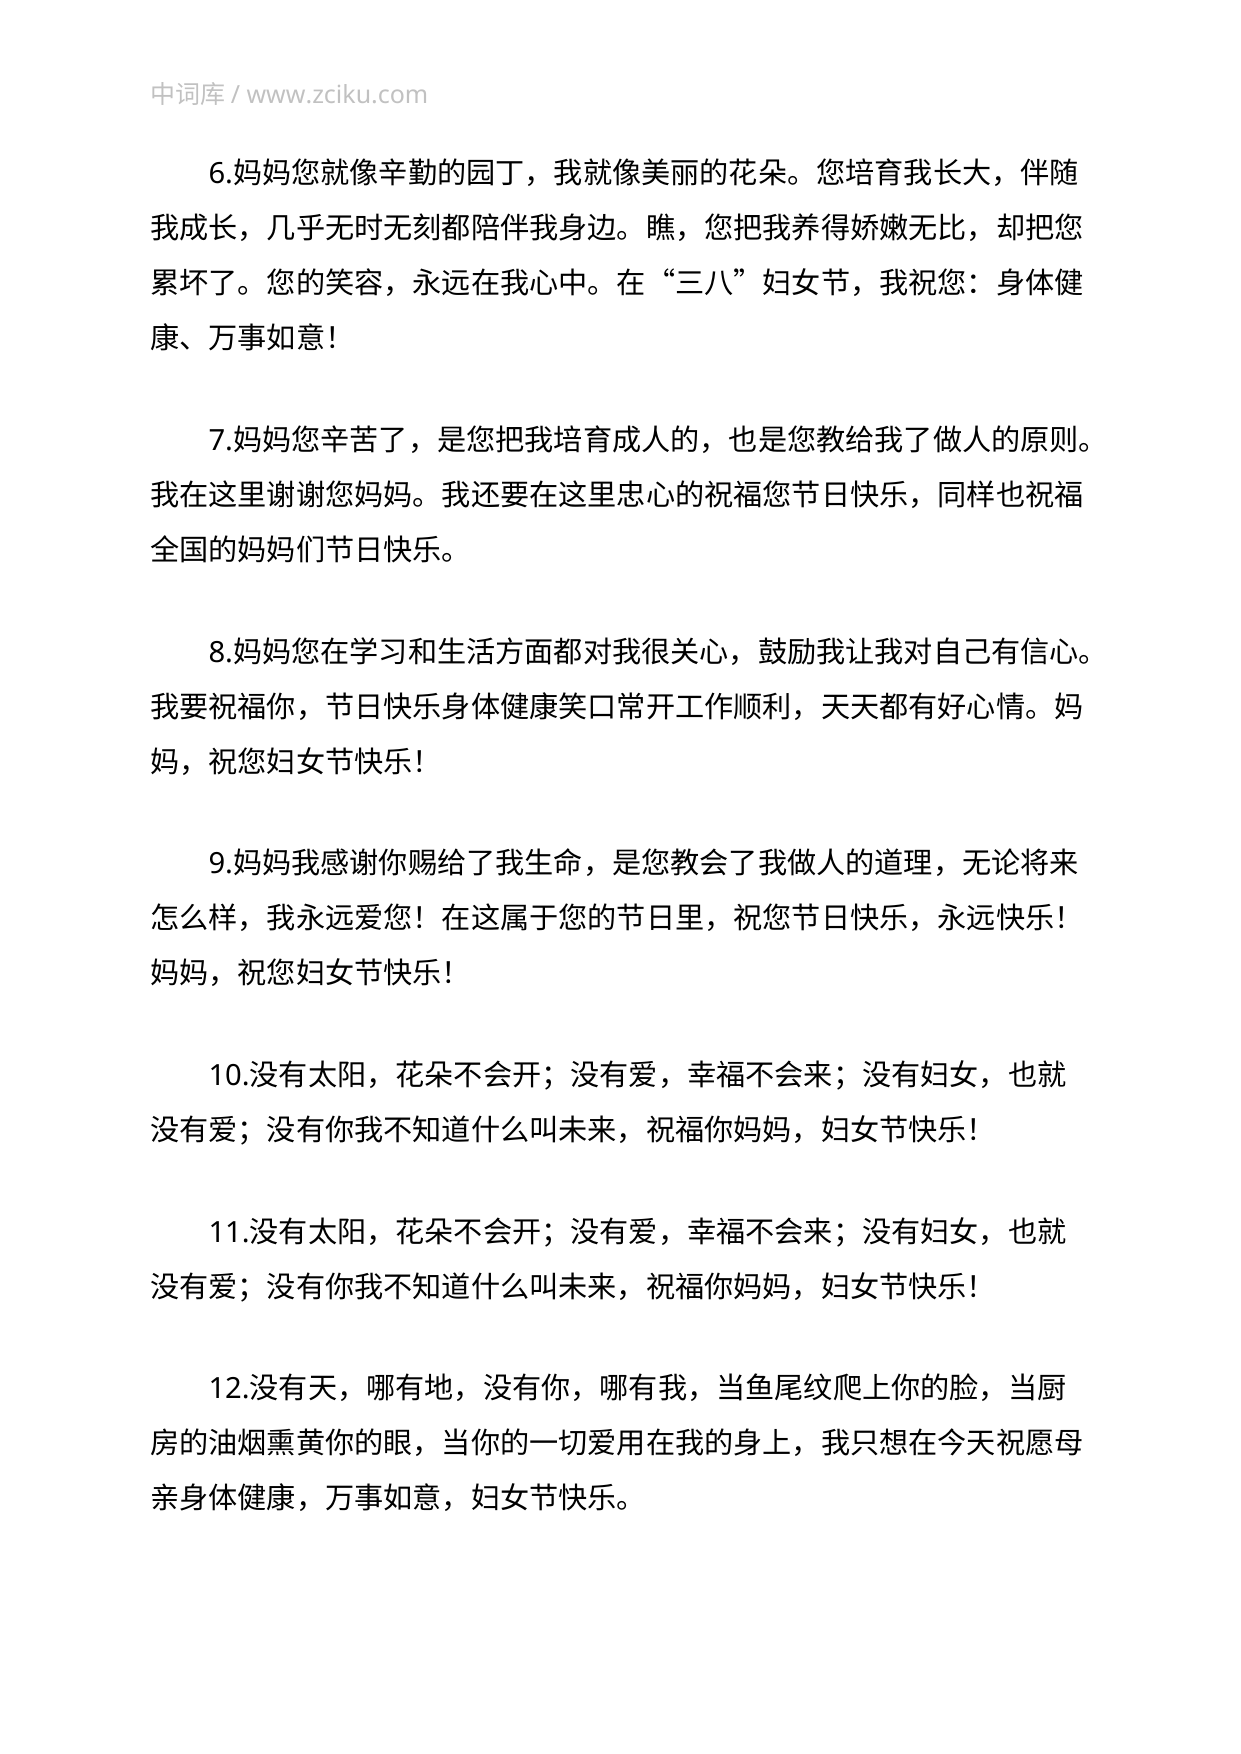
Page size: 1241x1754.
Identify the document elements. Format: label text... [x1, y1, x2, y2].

text 12.没有天，哪有地，没有你，哪有我，当鱼尾纹爬上你的脸，当厨房的油烟熏黄你的眼，当你的一切爱用在我的身上，我只想在今天祝愿母亲身体健康，万事如意，妇女节快乐。 [150, 1365, 1090, 1517]
text 8.妈妈您在学习和生活方面都对我很关心，鼓励我让我对自己有信心。我要祝福你，节日快乐身体健康笑口常开工作顺利，天天都有好心情。妈妈，祝您妇女节快乐！ [150, 628, 1090, 780]
text 11.没有太阳，花朵不会开；没有爱，幸福不会来；没有妇女，也就没有爱；没有你我不知道什么叫未来，祝福你妈妈，妇女节快乐！ [150, 1208, 1090, 1306]
text 10.没有太阳，花朵不会开；没有爱，幸福不会来；没有妇女，也就没有爱；没有你我不知道什么叫未来，祝福你妈妈，妇女节快乐！ [150, 1052, 1090, 1149]
text 6.妈妈您就像辛勤的园丁，我就像美丽的花朵。您培育我长大，伴随我成长，几乎无时无刻都陪伴我身边。瞧，您把我养得娇嫩无比，却把您累坏了。您的笑容，永远在我心中。在“三八”妇女节，我祝您：身体健康、万事如意！ [150, 150, 1090, 357]
text 9.妈妈我感谢你赐给了我生命，是您教会了我做人的道理，无论将来怎么样，我永远爱您！在这属于您的节日里，祝您节日快乐，永远快乐！妈妈，祝您妇女节快乐！ [150, 840, 1090, 992]
text 7.妈妈您辛苦了，是您把我培育成人的，也是您教给我了做人的原则。我在这里谢谢您妈妈。我还要在这里忠心的祝福您节日快乐，同样也祝福全国的妈妈们节日快乐。 [150, 417, 1090, 569]
